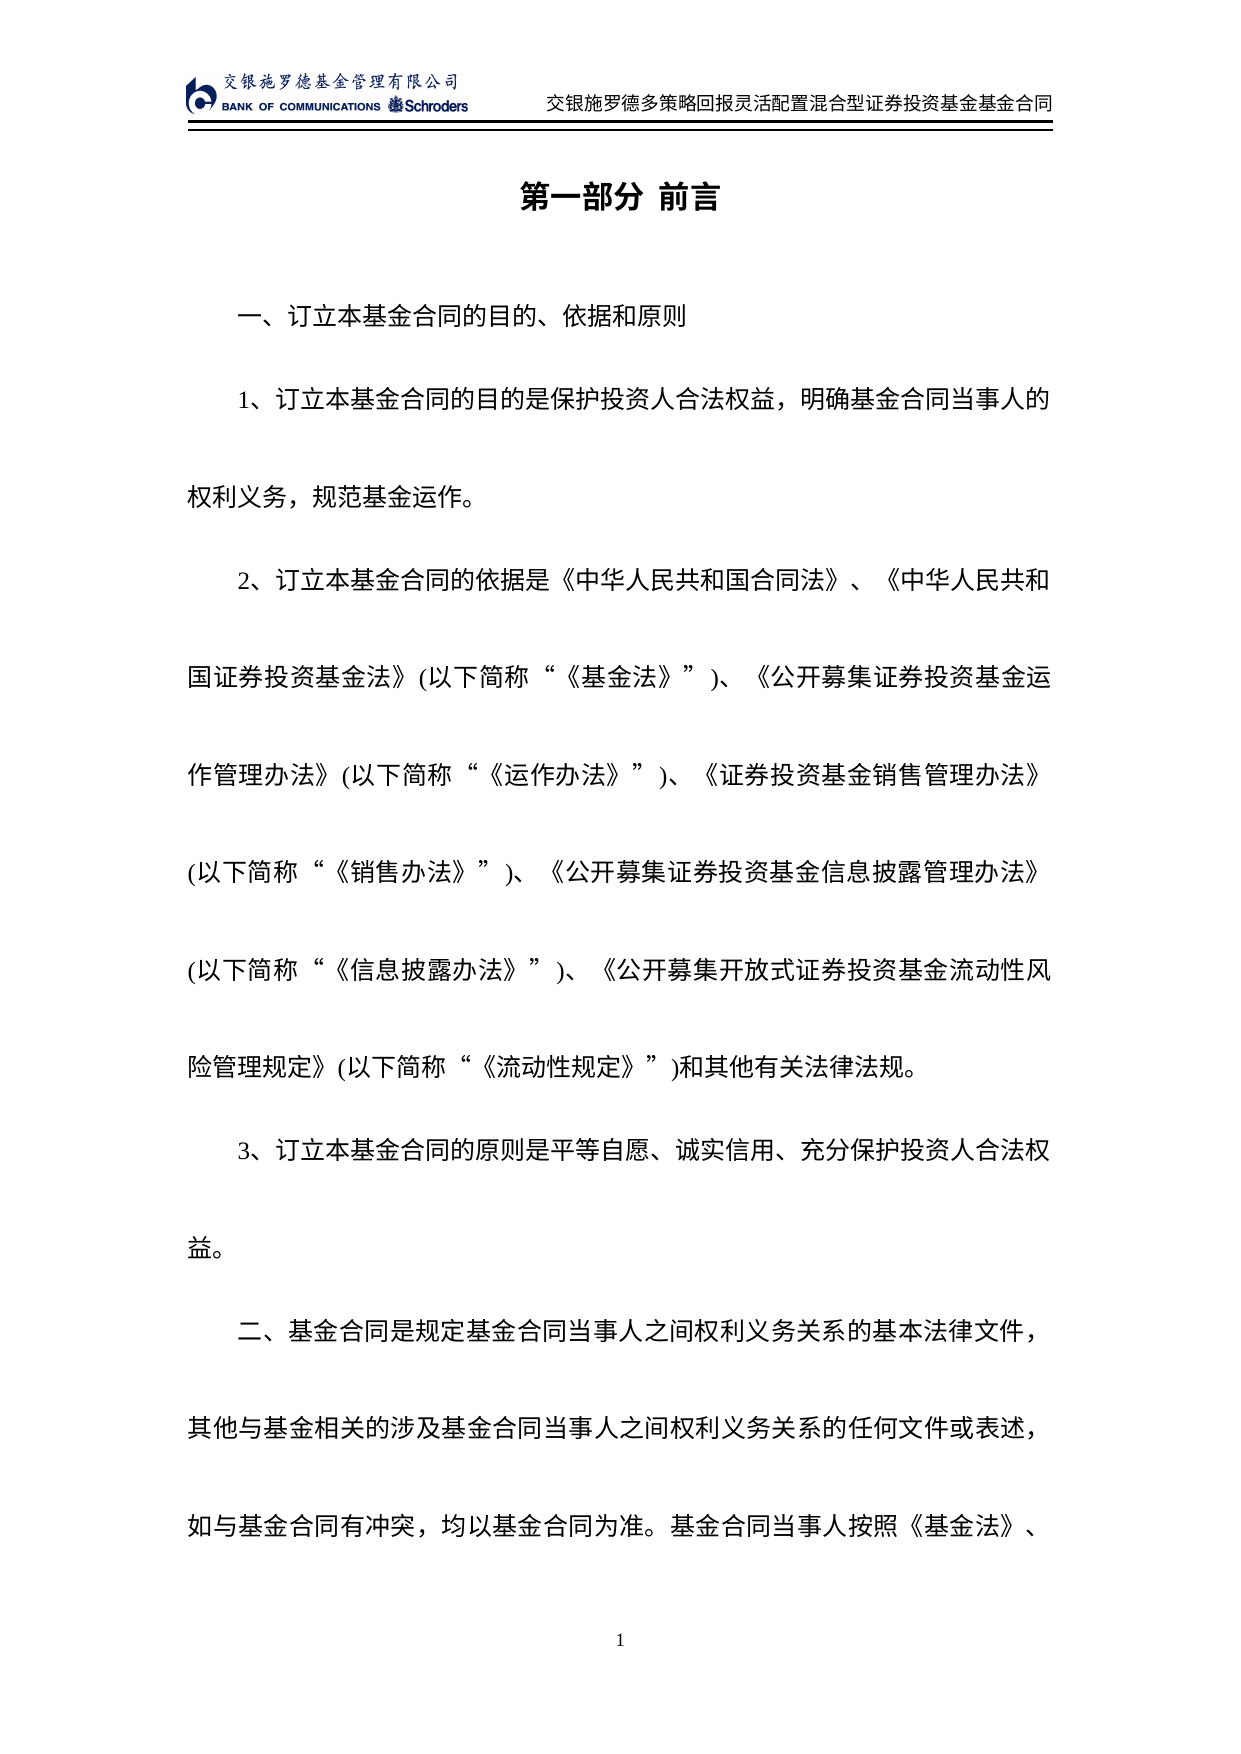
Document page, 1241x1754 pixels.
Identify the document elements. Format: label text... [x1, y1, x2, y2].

text 1、订立本基金合同的目的是保护投资人合法权益，明确基金合同当事人的权利义务，规范基金运作。 [187, 365, 1053, 528]
text 2、订立本基金合同的依据是《中华人民共和国合同法》、《中华人民共和国证券投资基金法》(以下简称“《基金法》”)、《公开募集证券投资基金运作管理办法》(以下简称“《运作办法》”)、《证券投资基金销售管理办法》(以下简称“《销售办法》”)、《公开募集证券投资基金信息披露管理办法》(以下简称“《信息披露办法》”)、《公开募集开放式证券投资基金流动性风险管理规定》(以下简称“《流动性规定》”)和其他有关法律法规。 [187, 546, 1053, 1098]
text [187, 1297, 1053, 1557]
text 3、订立本基金合同的原则是平等自愿、诚实信用、充分保护投资人合法权益。 [187, 1116, 1053, 1279]
text 一、订立本基金合同的目的、依据和原则 [187, 282, 1053, 347]
subtitle 第一部分 前言 [187, 162, 1053, 227]
picture [186, 73, 468, 114]
